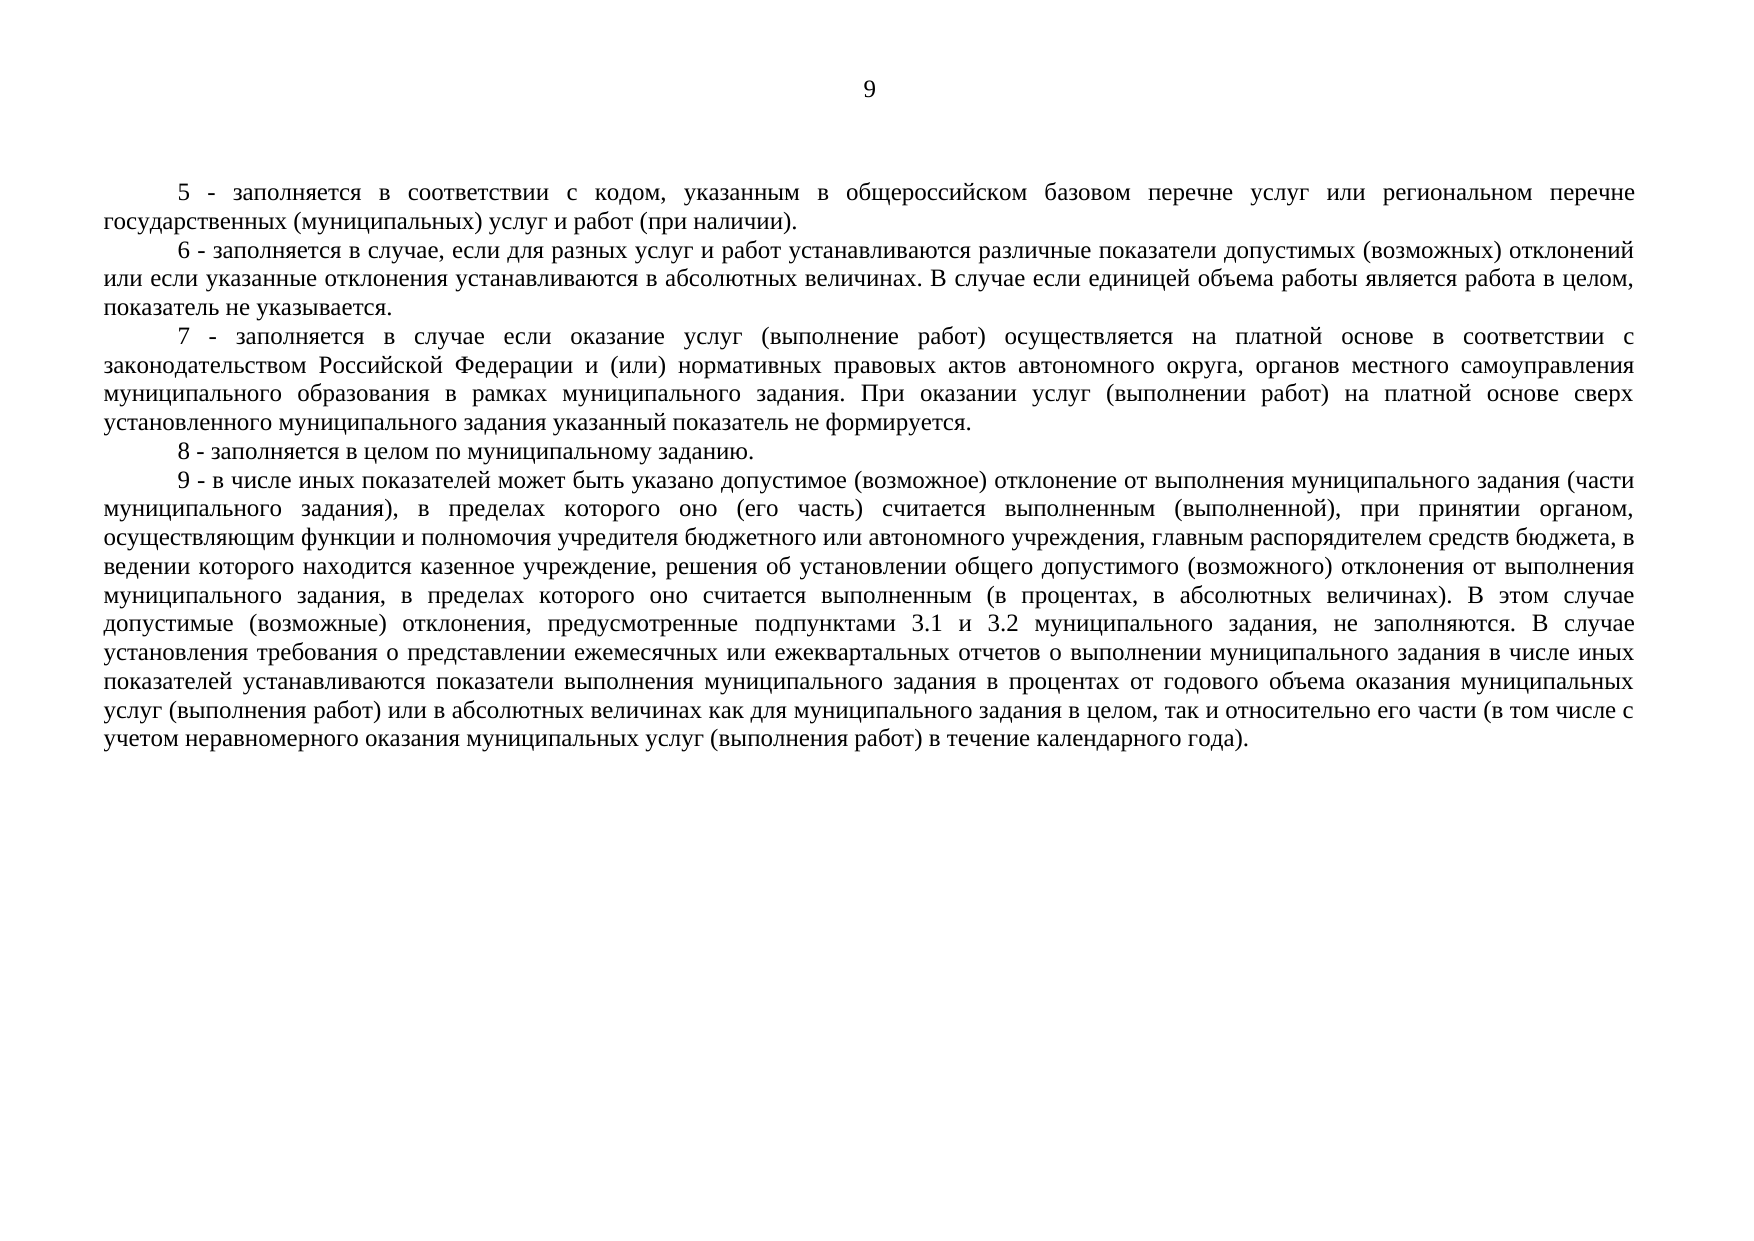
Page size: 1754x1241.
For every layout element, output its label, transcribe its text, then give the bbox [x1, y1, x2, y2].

text 8 - заполняется в целом по муниципальному заданию. [103, 436, 1636, 465]
text 9 - в числе иных показателей может быть указано допустимое (возможное) отклонение от выполнения муниципального задания (части муниципального задания), в пределах которого оно (его часть) считается выполненным (выполненной), при принятии органом, осуществляющим функции и полномочия учредителя бюджетного или автономного учреждения, главным распорядителем средств бюджета, в ведении которого находится казенное учреждение, решения об установлении общего допустимого (возможного) отклонения от выполнения муниципального задания, в пределах которого оно считается выполненным (в процентах, в абсолютных величинах). В этом случае допустимые (возможные) отклонения, предусмотренные подпунктами 3.1 и 3.2 муниципального задания, не заполняются. В случае установления требования о представлении ежемесячных или ежеквартальных отчетов о выполнении муниципального задания в числе иных показателей устанавливаются показатели выполнения муниципального задания в процентах от годового объема оказания муниципальных услуг (выполнения работ) или в абсолютных величинах как для муниципального задания в целом, так и относительно его части (в том числе с учетом неравномерного оказания муниципальных услуг (выполнения работ) в течение календарного года). [103, 465, 1636, 752]
text 7 - заполняется в случае если оказание услуг (выполнение работ) осуществляется на платной основе в соответствии с законодательством Российской Федерации и (или) нормативных правовых актов автономного округа, органов местного самоуправления муниципального образования в рамках муниципального задания. При оказании услуг (выполнении работ) на платной основе сверх установленного муниципального задания указанный показатель не формируется. [103, 321, 1636, 436]
text 5 - заполняется в соответствии с кодом, указанным в общероссийском базовом перечне услуг или региональном перечне государственных (муниципальных) услуг и работ (при наличии). [103, 177, 1636, 235]
text 6 - заполняется в случае, если для разных услуг и работ устанавливаются различные показатели допустимых (возможных) отклонений или если указанные отклонения устанавливаются в абсолютных величинах. В случае если единицей объема работы является работа в целом, показатель не указывается. [103, 235, 1636, 321]
